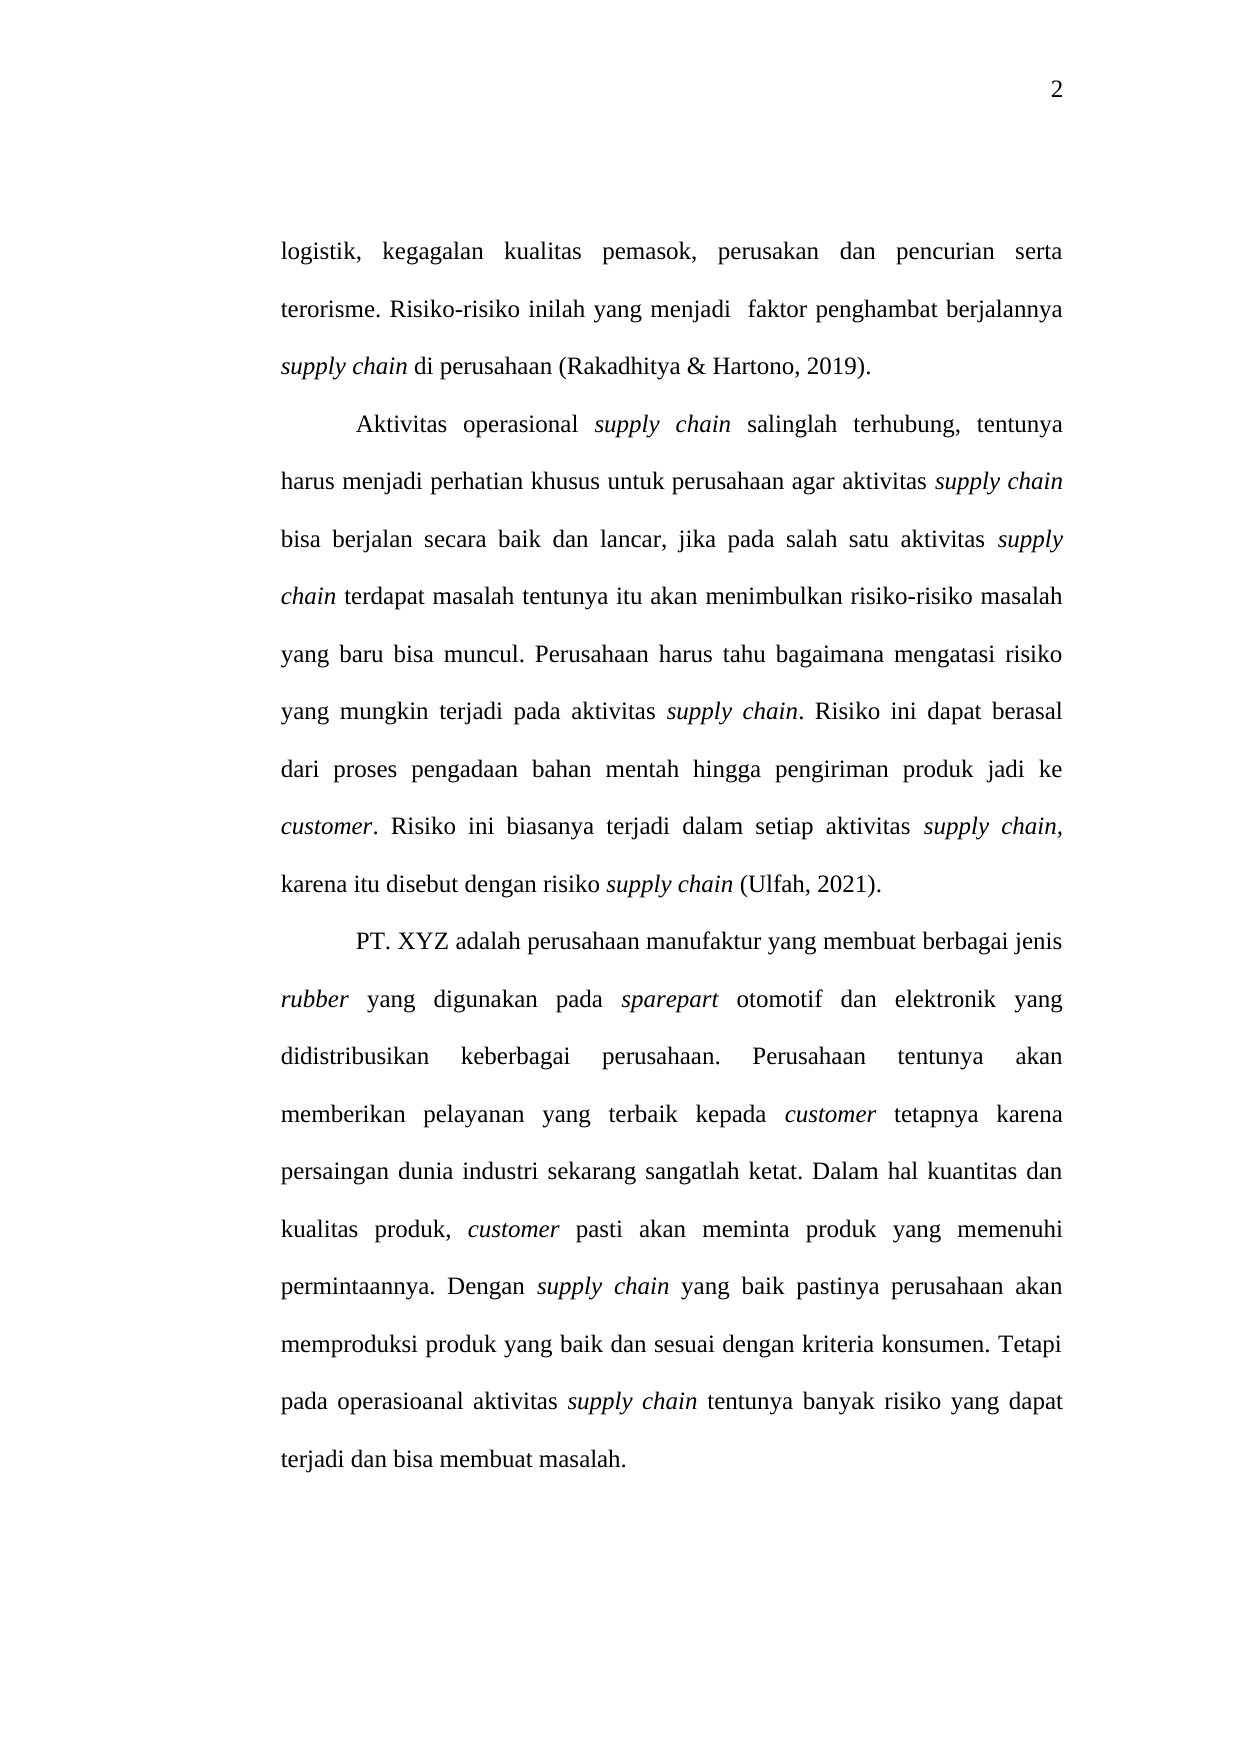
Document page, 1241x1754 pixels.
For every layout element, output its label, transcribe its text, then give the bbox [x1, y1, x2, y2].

text Aktivitas operasional supply chain salinglah terhubung, tentunya harus menjadi perhatian khusus untuk perusahaan agar aktivitas supply chain bisa berjalan secara baik dan lancar, jika pada salah satu aktivitas supply chain terdapat masalah tentunya itu akan menimbulkan risiko-risiko masalah yang baru bisa muncul. Perusahaan harus tahu bagaimana mengatasi risiko yang mungkin terjadi pada aktivitas supply chain. Risiko ini dapat berasal dari proses pengadaan bahan mentah hingga pengiriman produk jadi ke customer. Risiko ini biasanya terjadi dalam setiap aktivitas supply chain, karena itu disebut dengan risiko supply chain [281, 409, 1063, 897]
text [281, 236, 1063, 380]
text PT. XYZ adalah perusahaan manufaktur yang membuat berbagai jenis rubber yang digunakan pada sparepart otomotif dan elektronik yang didistribusikan keberbagai perusahaan. Perusahaan tentunya akan memberikan pelayanan yang terbaik kepada customer tetapnya karena persaingan dunia industri sekarang sangatlah ketat. Dalam hal kuantitas dan kualitas produk, customer pasti akan meminta produk yang memenuhi permintaannya. Dengan supply chain yang baik pastinya perusahaan akan memproduksi produk yang baik dan sesuai dengan kriteria konsumen. Tetapi pada operasioanal aktivitas supply chain tentunya banyak risiko yang dapat terjadi dan bisa membuat masalah. [281, 926, 1063, 1472]
